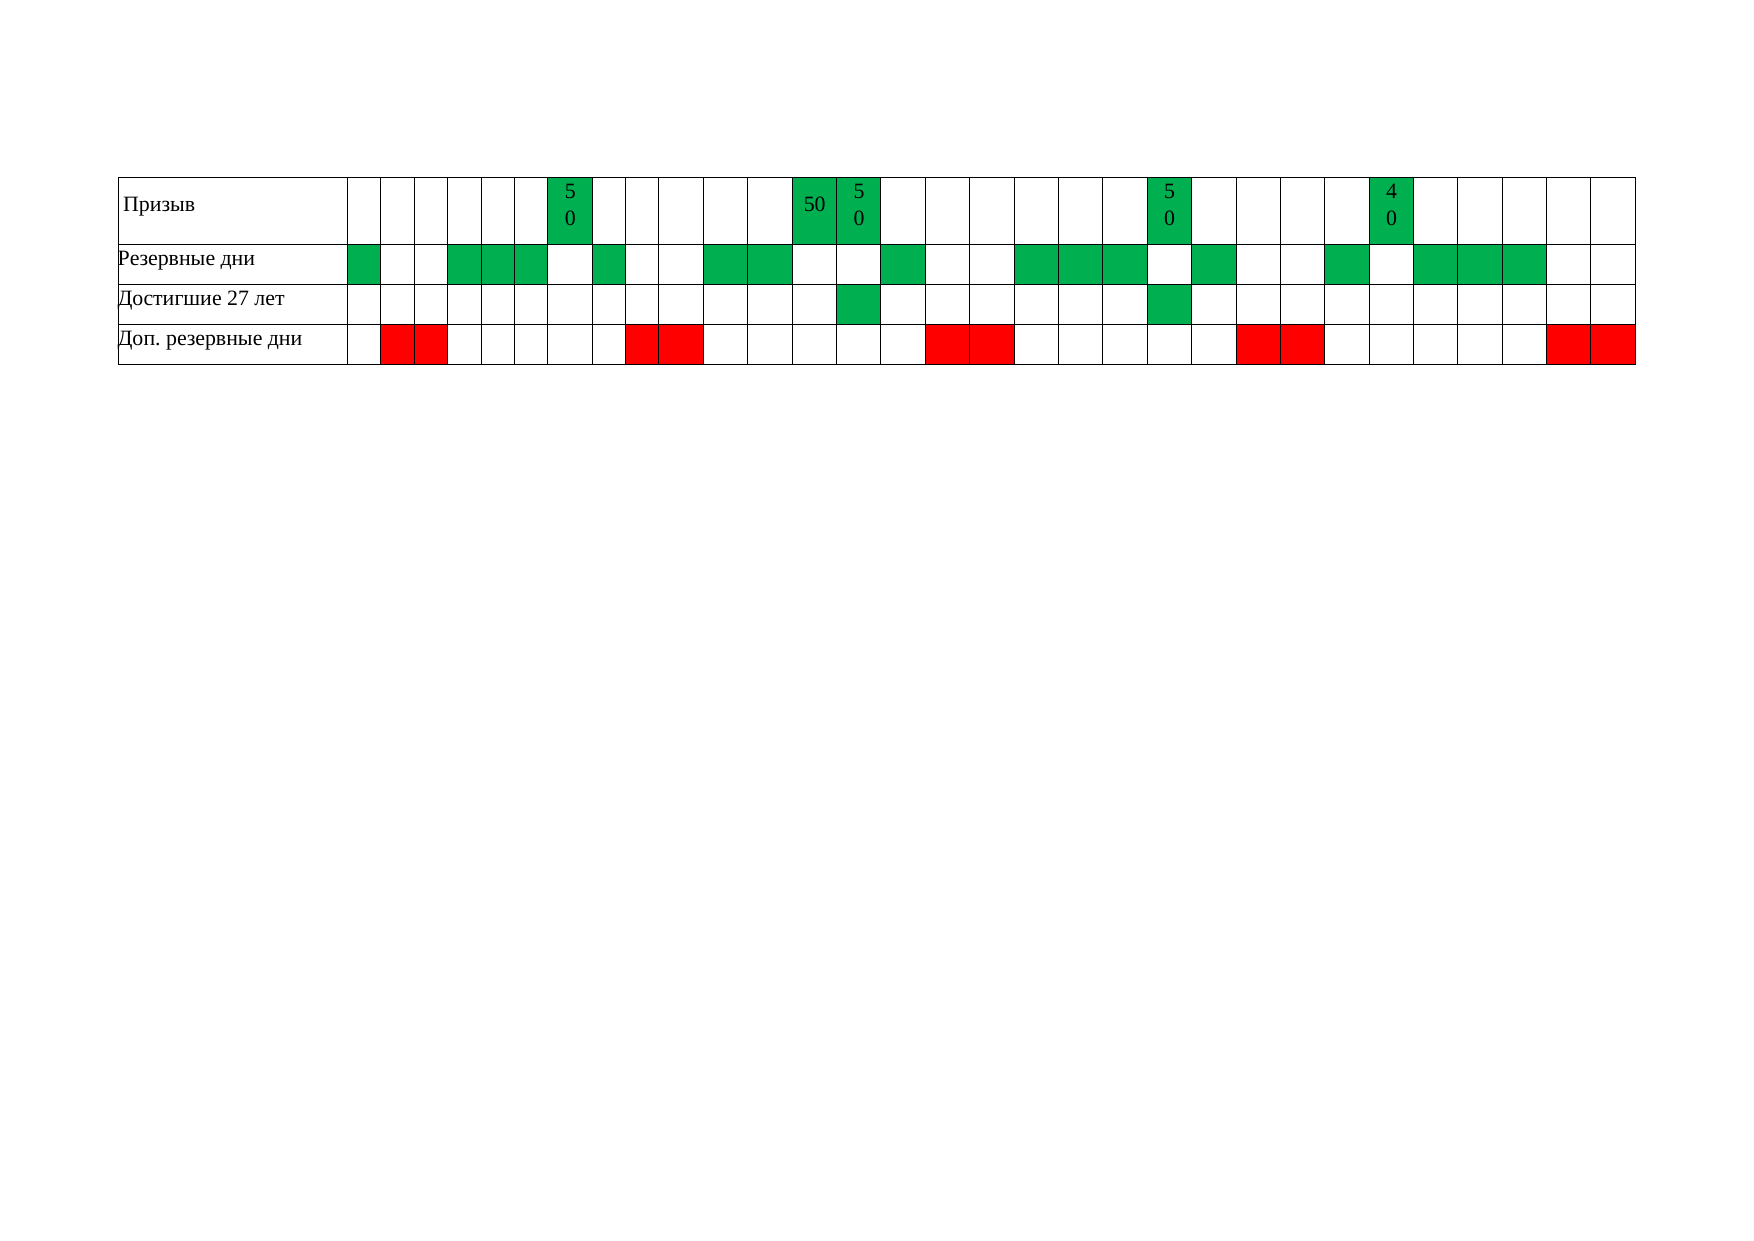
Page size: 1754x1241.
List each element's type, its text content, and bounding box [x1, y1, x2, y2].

table_cell [593, 325, 625, 364]
table_cell [793, 285, 836, 324]
table_cell [415, 325, 447, 364]
table_cell [748, 285, 792, 324]
table_cell [881, 325, 925, 364]
table_cell [970, 325, 1014, 364]
table_cell [704, 325, 747, 364]
table_cell [1591, 245, 1635, 284]
table_cell [1458, 178, 1502, 244]
table_cell [1547, 325, 1590, 364]
table_cell [1059, 245, 1102, 284]
table_cell [348, 245, 380, 284]
table_cell Доп. резервные дни [119, 325, 347, 364]
table_cell [626, 325, 658, 364]
table_cell [1237, 245, 1280, 284]
table_cell [1414, 285, 1457, 324]
table_cell [704, 178, 747, 244]
table_cell [1414, 245, 1457, 284]
table_cell [1370, 245, 1413, 284]
table_cell [448, 178, 481, 244]
table_cell [1192, 325, 1236, 364]
table_cell [748, 325, 792, 364]
table_cell [482, 325, 514, 364]
table_cell [482, 178, 514, 244]
table_cell [1015, 285, 1058, 324]
table_cell [1059, 285, 1102, 324]
table_cell [1591, 325, 1635, 364]
table_cell [704, 285, 747, 324]
table_cell [626, 285, 658, 324]
table_cell [659, 245, 703, 284]
table_cell [970, 245, 1014, 284]
table_cell [970, 178, 1014, 244]
table_cell [548, 285, 592, 324]
table_cell [1458, 285, 1502, 324]
table_cell [415, 245, 447, 284]
table_cell [881, 245, 925, 284]
table_cell [1281, 285, 1324, 324]
table_cell [881, 285, 925, 324]
table_cell [1458, 325, 1502, 364]
table_cell [381, 178, 414, 244]
table_cell [415, 285, 447, 324]
table_cell [970, 285, 1014, 324]
table_cell [837, 325, 880, 364]
table_cell [659, 178, 703, 244]
table_cell [348, 178, 380, 244]
table_cell [1015, 178, 1058, 244]
table_cell [1059, 178, 1102, 244]
table_cell [748, 178, 792, 244]
table_cell [926, 285, 969, 324]
table_cell [1370, 325, 1413, 364]
table_cell [1103, 325, 1147, 364]
table_cell 40 [1370, 178, 1413, 244]
table_cell [926, 245, 969, 284]
table_cell [1281, 178, 1324, 244]
table_cell [1547, 285, 1590, 324]
table_cell [837, 245, 880, 284]
table_cell [515, 285, 547, 324]
table_cell Призыв [119, 178, 347, 244]
table_cell [1414, 178, 1457, 244]
table_cell [1148, 325, 1191, 364]
table_cell [415, 178, 447, 244]
table_cell [1414, 325, 1457, 364]
table_cell [659, 285, 703, 324]
table_cell Резервные дни [119, 245, 347, 284]
table_cell [348, 325, 380, 364]
table_cell [1325, 325, 1369, 364]
table_cell [926, 325, 969, 364]
table_cell [659, 325, 703, 364]
table_cell Достигшие 27 лет [119, 285, 347, 324]
table_cell [482, 285, 514, 324]
table_cell [1059, 325, 1102, 364]
table_cell [1503, 285, 1546, 324]
table_cell [1547, 245, 1590, 284]
table_cell [1591, 285, 1635, 324]
table_cell [626, 178, 658, 244]
table_cell [348, 285, 380, 324]
table_cell [515, 178, 547, 244]
table_cell [626, 245, 658, 284]
table_cell [448, 245, 481, 284]
table_cell 50 [793, 178, 836, 244]
table_cell [1103, 285, 1147, 324]
table_cell [381, 245, 414, 284]
table_cell 50 [1148, 178, 1191, 244]
table_cell [1503, 325, 1546, 364]
table_cell 50 [548, 178, 592, 244]
table_cell [1192, 178, 1236, 244]
table_cell [515, 325, 547, 364]
table_cell [1015, 245, 1058, 284]
table_cell [1103, 245, 1147, 284]
table_cell [1148, 245, 1191, 284]
table_cell [748, 245, 792, 284]
table_cell [1503, 245, 1546, 284]
table_cell [1458, 245, 1502, 284]
table_cell [837, 285, 880, 324]
table_cell [381, 285, 414, 324]
table_cell [1370, 285, 1413, 324]
table_cell [1281, 245, 1324, 284]
table_cell [482, 245, 514, 284]
table_cell [1325, 245, 1369, 284]
table_cell [381, 325, 414, 364]
table_cell [1325, 178, 1369, 244]
table_cell [881, 178, 925, 244]
table_cell [1547, 178, 1590, 244]
table_cell [1192, 245, 1236, 284]
table_cell [515, 245, 547, 284]
table_cell [1325, 285, 1369, 324]
table_cell [793, 245, 836, 284]
table_cell 50 [837, 178, 880, 244]
table_cell [1148, 285, 1191, 324]
table_cell [1237, 178, 1280, 244]
table_cell [1281, 325, 1324, 364]
table_cell [448, 325, 481, 364]
table_cell [1103, 178, 1147, 244]
table_cell [704, 245, 747, 284]
table_cell [593, 178, 625, 244]
table_cell [793, 325, 836, 364]
table_cell [548, 325, 592, 364]
table_cell [1192, 285, 1236, 324]
table_cell [926, 178, 969, 244]
table_cell [593, 245, 625, 284]
table_cell [448, 285, 481, 324]
table_cell [548, 245, 592, 284]
table_cell [1503, 178, 1546, 244]
table_cell [593, 285, 625, 324]
table_cell [1015, 325, 1058, 364]
table_cell [1237, 325, 1280, 364]
table_cell [1237, 285, 1280, 324]
table_cell [1591, 178, 1635, 244]
